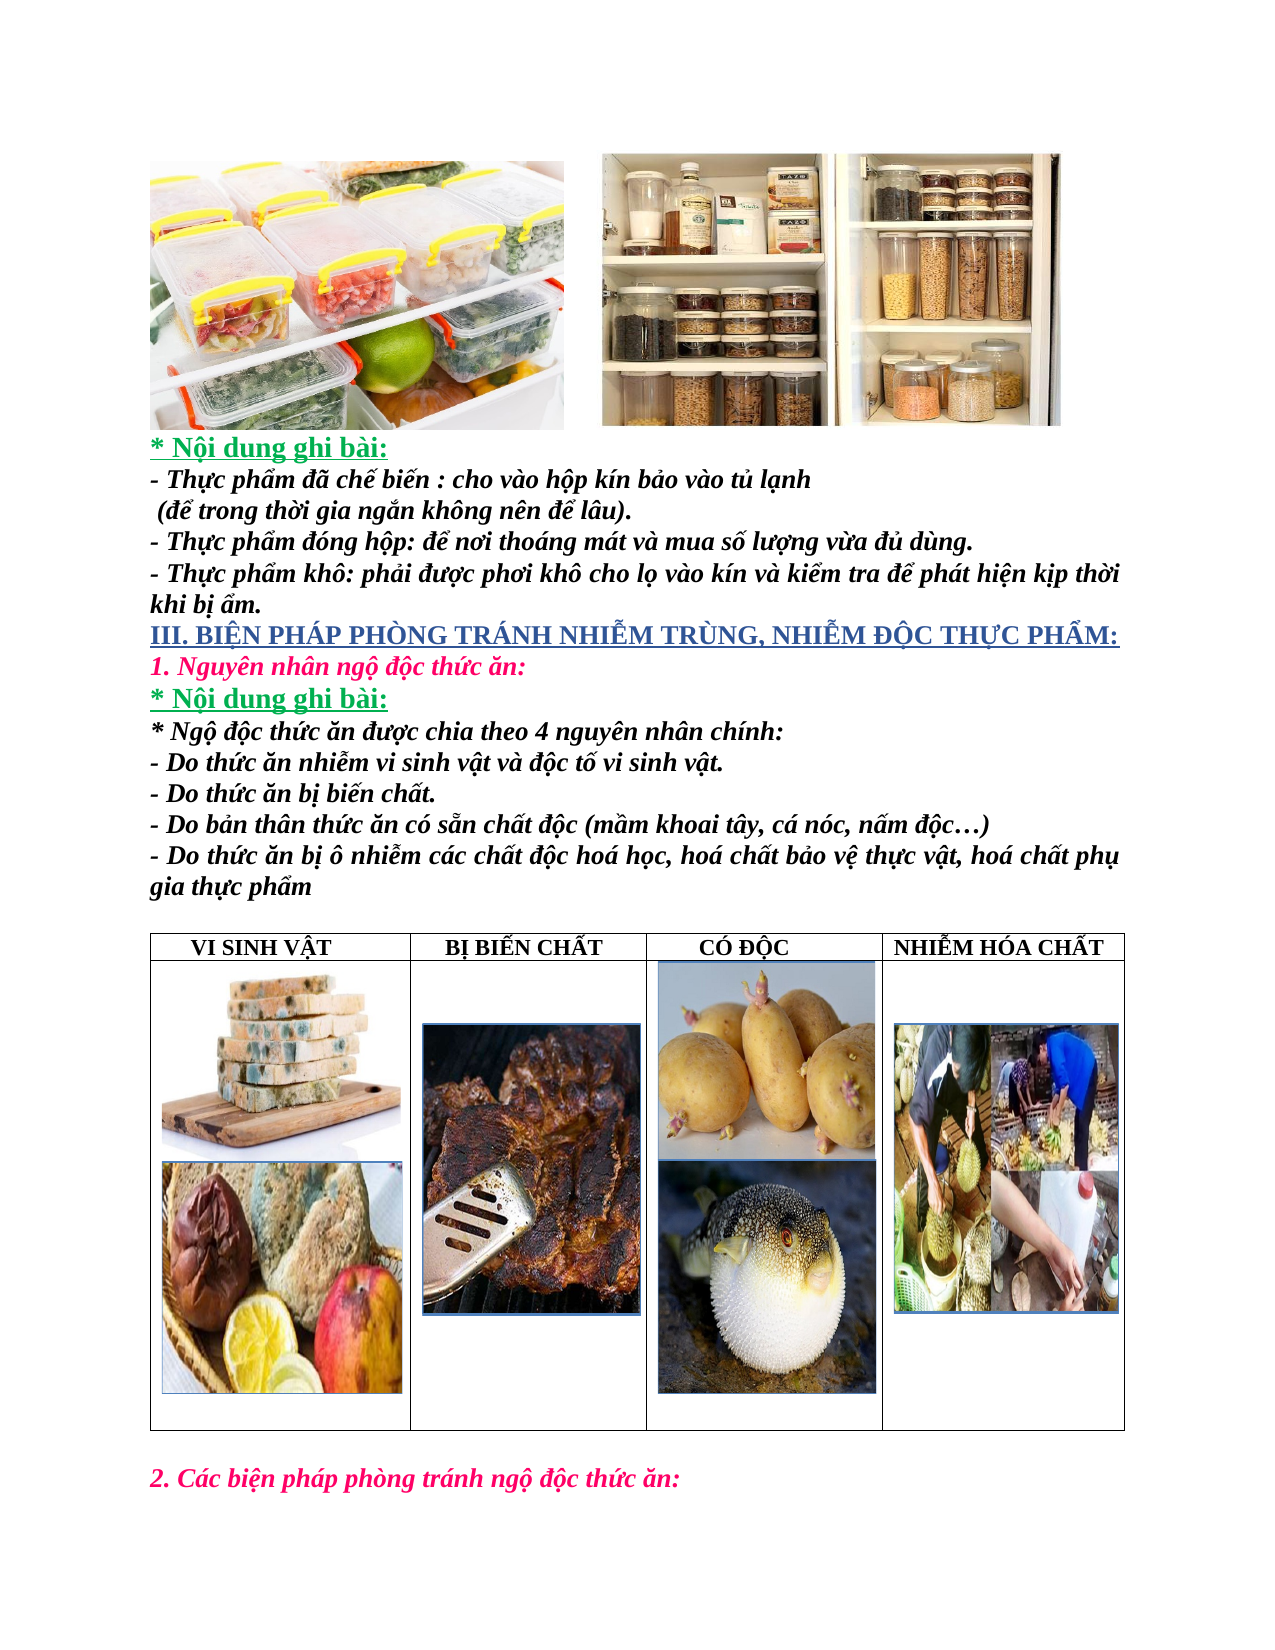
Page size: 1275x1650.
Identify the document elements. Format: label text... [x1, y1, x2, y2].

picture [422, 1023, 641, 1316]
table_header NHIỄM HÓA CHẤT [883, 934, 1124, 960]
text 2. Các biện pháp phòng tránh ngộ độc thức ăn: [150, 1462, 1125, 1493]
text - Thực phẩm đóng hộp: để nơi thoáng mát và mua số lượng vừa đủ dùng. [150, 526, 1125, 557]
picture [657, 961, 877, 1394]
text * Nội dung ghi bài: [150, 430, 1125, 463]
text (để trong thời gia ngắn không nên để lâu). [150, 494, 1125, 526]
table_cell [647, 961, 882, 1430]
text * Ngộ độc thức ăn được chia theo 4 nguyên nhân chính: [150, 715, 1125, 746]
table_header BỊ BIẾN CHẤT [411, 934, 646, 960]
text * Nội dung ghi bài: [150, 681, 1125, 715]
picture [161, 961, 403, 1394]
text - Do thức ăn bị ô nhiễm các chất độc hoá học, hoá chất bảo vệ thực vật, hoá chất phụ gia thực phẩm [150, 839, 1125, 902]
picture [596, 150, 1066, 430]
table_cell [151, 961, 410, 1430]
text - Do thức ăn nhiễm vi sinh vật và độc tố vi sinh vật. [150, 746, 1125, 777]
text - Thực phẩm khô: phải được phơi khô cho lọ vào kín và kiểm tra để phát hiện kịp thời khi bị ẩm. [150, 557, 1125, 619]
text - Do thức ăn bị biến chất. [150, 777, 1125, 808]
text III. BIỆN PHÁP PHÒNG TRÁNH NHIỄM TRÙNG, NHIỄM ĐỘC THỰC PHẨM: [150, 619, 1125, 650]
text - Thực phẩm đã chế biến : cho vào hộp kín bảo vào tủ lạnh [150, 463, 1125, 494]
table_header CÓ ĐỘC [647, 934, 882, 960]
text 1. Nguyên nhân ngộ độc thức ăn: [150, 650, 1125, 681]
picture [150, 161, 564, 430]
table_cell [411, 961, 646, 1430]
picture [893, 1023, 1119, 1314]
text - Do bản thân thức ăn có sẵn chất độc (mầm khoai tây, cá nóc, nấm độc…) [150, 808, 1125, 839]
table_header VI SINH VẬT [151, 934, 410, 960]
table_cell [883, 961, 1124, 1430]
